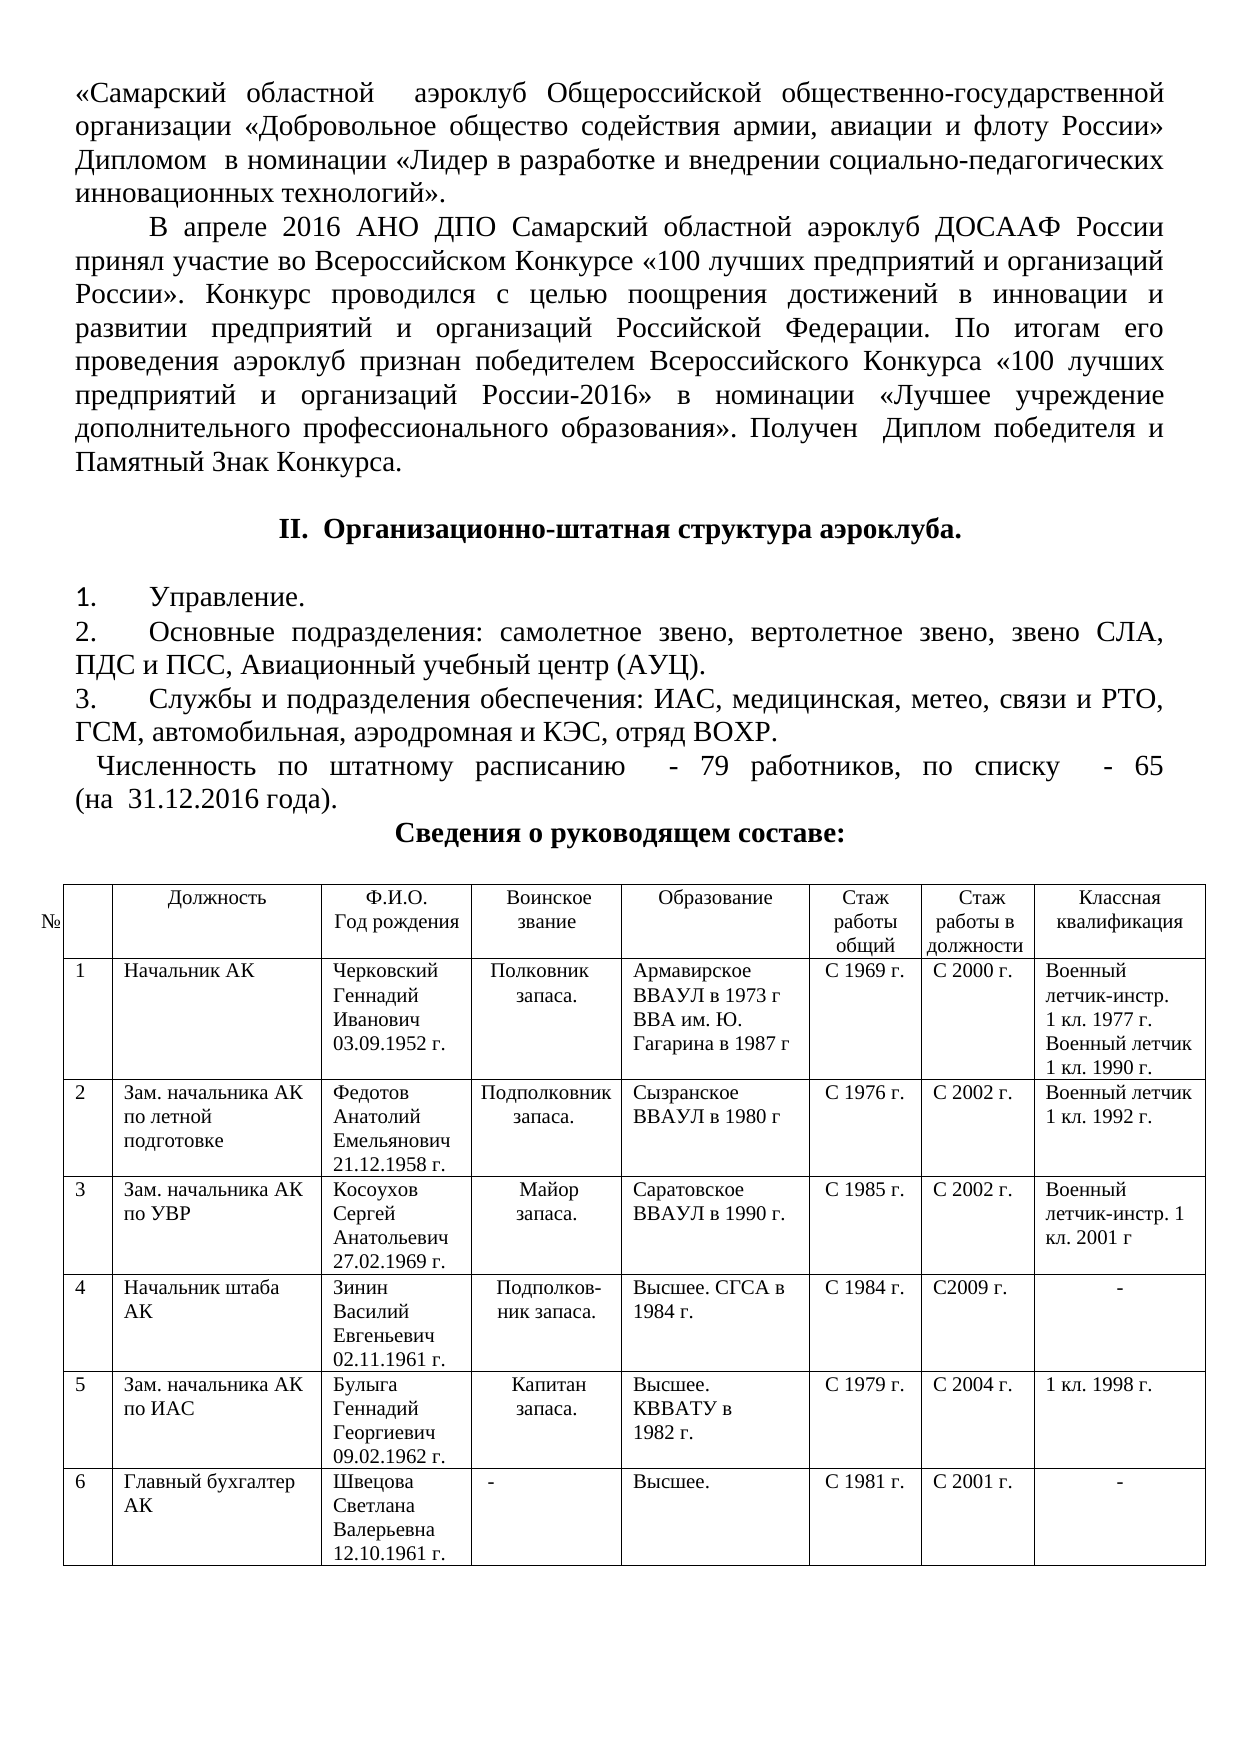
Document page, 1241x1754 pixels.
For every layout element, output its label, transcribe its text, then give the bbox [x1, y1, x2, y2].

table_cell - [1035, 1275, 1205, 1371]
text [75, 75, 1165, 209]
table_cell С . [810, 1177, 921, 1273]
table_cell Швецова Светлана Валерьевна 12.10.1961 г. [322, 1469, 471, 1565]
table_cell Начальник АК [113, 959, 321, 1079]
table_cell 1 [64, 959, 112, 1079]
text 2. Основные подразделения: самолетное звено, вертолетное звено, звено СЛА, ПДС и ПСС, Авиационный учебный центр (АУЦ). [75, 614, 1165, 681]
table_cell - [1035, 1469, 1205, 1565]
table_cell Главный бухгалтер АК [113, 1469, 321, 1565]
table_cell Начальник штаба АК [113, 1275, 321, 1371]
table_cell С . [922, 1372, 1034, 1468]
table_cell 4 [64, 1275, 112, 1371]
table_cell С . [810, 959, 921, 1079]
table_cell С . [922, 1469, 1034, 1565]
table_header Стаж работы в должности [922, 885, 1034, 957]
table_cell Полковник запаса. [472, 959, 621, 1079]
table_cell Зам. начальника АК по ИАС [113, 1372, 321, 1468]
text Численность по штатному расписанию - 79 работников, по списку - 65 (на 31.12.2016 года). [75, 748, 1165, 815]
table_header Ф.И.О. Год рождения [322, 885, 471, 957]
table_cell Высшее. [622, 1469, 809, 1565]
table_header № [64, 885, 112, 957]
table_cell Военный летчик-инстр. 1 кл. [1035, 1177, 1205, 1273]
table_cell Булыга Геннадий Георгиевич 09.02.1962 г. [322, 1372, 471, 1468]
table_cell 6 [64, 1469, 112, 1565]
table_cell Зинин Василий Евгеньевич 02.11.1961 г. [322, 1275, 471, 1371]
table_cell Военный летчик 1 кл. . [1035, 1080, 1205, 1176]
table_cell Капитан запаса. [472, 1372, 621, 1468]
table_cell Саратовское ВВАУЛ в . [622, 1177, 809, 1273]
text Сведения о руководящем составе: [75, 815, 1165, 848]
table_cell С . [922, 1177, 1034, 1273]
text 1. Управление. [75, 578, 1165, 614]
table_cell Армавирское ВВАУЛ в ВВА им. Ю. Гагарина в [622, 959, 809, 1079]
table_cell С . [922, 1080, 1034, 1176]
table_cell Зам. начальника АК по летной подготовке [113, 1080, 321, 1176]
table_cell 2 [64, 1080, 112, 1176]
table_cell С . [810, 1469, 921, 1565]
table_cell Майор запаса. [472, 1177, 621, 1273]
table_header Воинское звание [472, 885, 621, 957]
table_cell С . [810, 1372, 921, 1468]
table_cell Военный летчик-инстр. 1 кл. . Военный летчик 1 кл. . [1035, 959, 1205, 1079]
table_header Должность [113, 885, 321, 957]
table_cell 3 [64, 1177, 112, 1273]
table_cell С . [810, 1275, 921, 1371]
table_cell Высшее. КВВАТУ в . [622, 1372, 809, 1468]
table_header Образование [622, 885, 809, 957]
text 3. Службы и подразделения обеспечения: ИАС, медицинская, метео, связи и РТО, ГСМ, автомобильная, аэродромная и КЭС, отряд ВОХР. [75, 681, 1165, 748]
table_cell - [472, 1469, 621, 1565]
table_cell Черковский Геннадий Иванович 03.09.1952 г. [322, 959, 471, 1079]
table_cell 5 [64, 1372, 112, 1468]
table_cell 1 кл. . [1035, 1372, 1205, 1468]
text В апреле 2016 АНО ДПО Самарский областной аэроклуб ДОСААФ России принял участие во Всероссийском Конкурсе «100 лучших предприятий и организаций России». Конкурс проводился с целью поощрения достижений в инновации и развитии предприятий и организаций Российской Федерации. По итогам его проведения аэроклуб признан победителем Всероссийского Конкурса «100 лучших предприятий и организаций России-2016» в номинации «Лучшее учреждение дополнительного профессионального образования». Получен Диплом победителя и Памятный Знак Конкурса. [75, 209, 1165, 477]
table_cell С . [922, 959, 1034, 1079]
table_cell Косоухов Сергей Анатольевич 27.02.1969 г. [322, 1177, 471, 1273]
table_cell Подполков-ник запаса. [472, 1275, 621, 1371]
text II. Организационно-штатная структура аэроклуба. [75, 511, 1165, 544]
table_cell Подполковник запаса. [472, 1080, 621, 1176]
table_cell Зам. начальника АК по УВР [113, 1177, 321, 1273]
table_cell Федотов Анатолий Емельянович 21.12.1958 г. [322, 1080, 471, 1176]
table_header Классная квалификация [1035, 885, 1205, 957]
table_cell Сызранское ВВАУЛ в [622, 1080, 809, 1176]
table_cell С . [810, 1080, 921, 1176]
table_header Стаж работы общий [810, 885, 921, 957]
table_cell Высшее. СГСА в . [622, 1275, 809, 1371]
table_cell С2009 г. [922, 1275, 1034, 1371]
